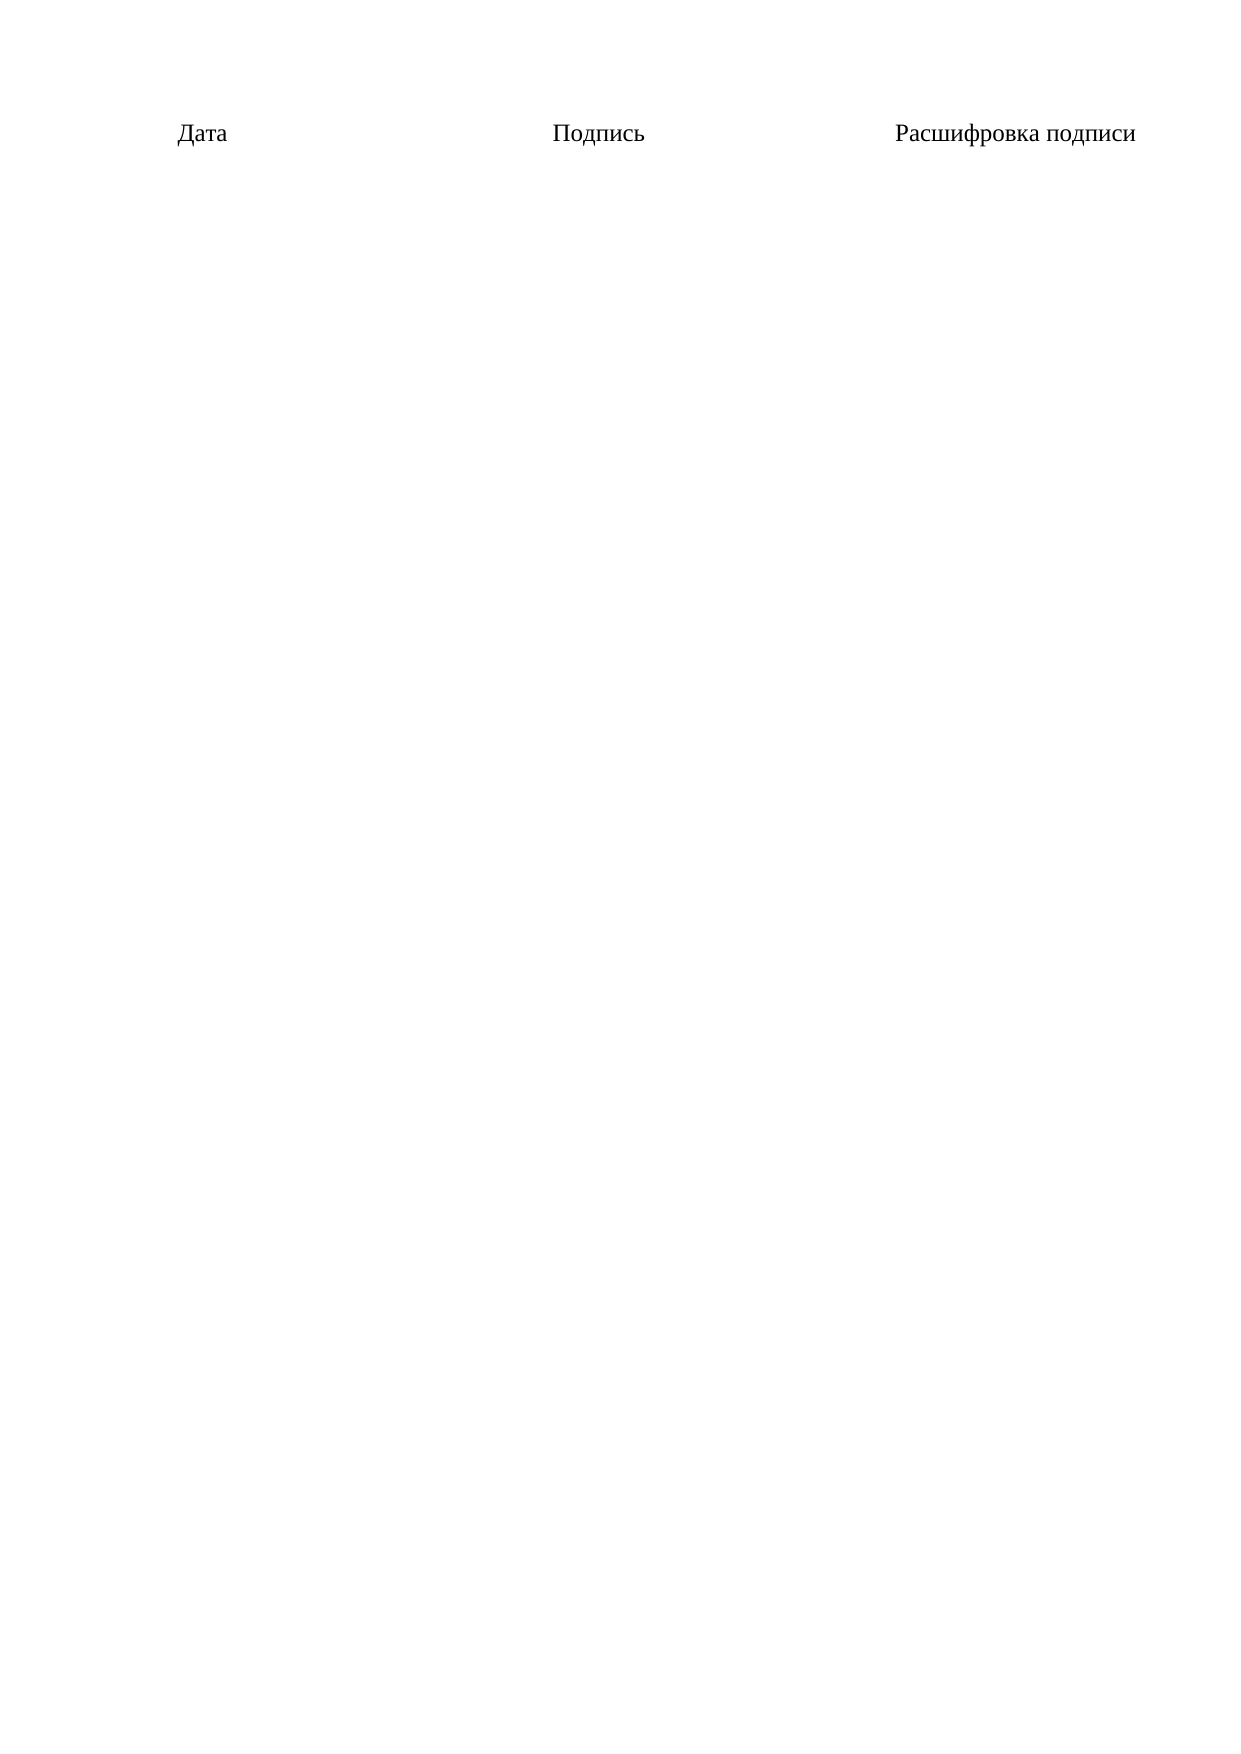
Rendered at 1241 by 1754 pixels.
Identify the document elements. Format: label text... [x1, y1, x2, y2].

text Дата Подпись Расшифровка подписи [177, 118, 1152, 147]
